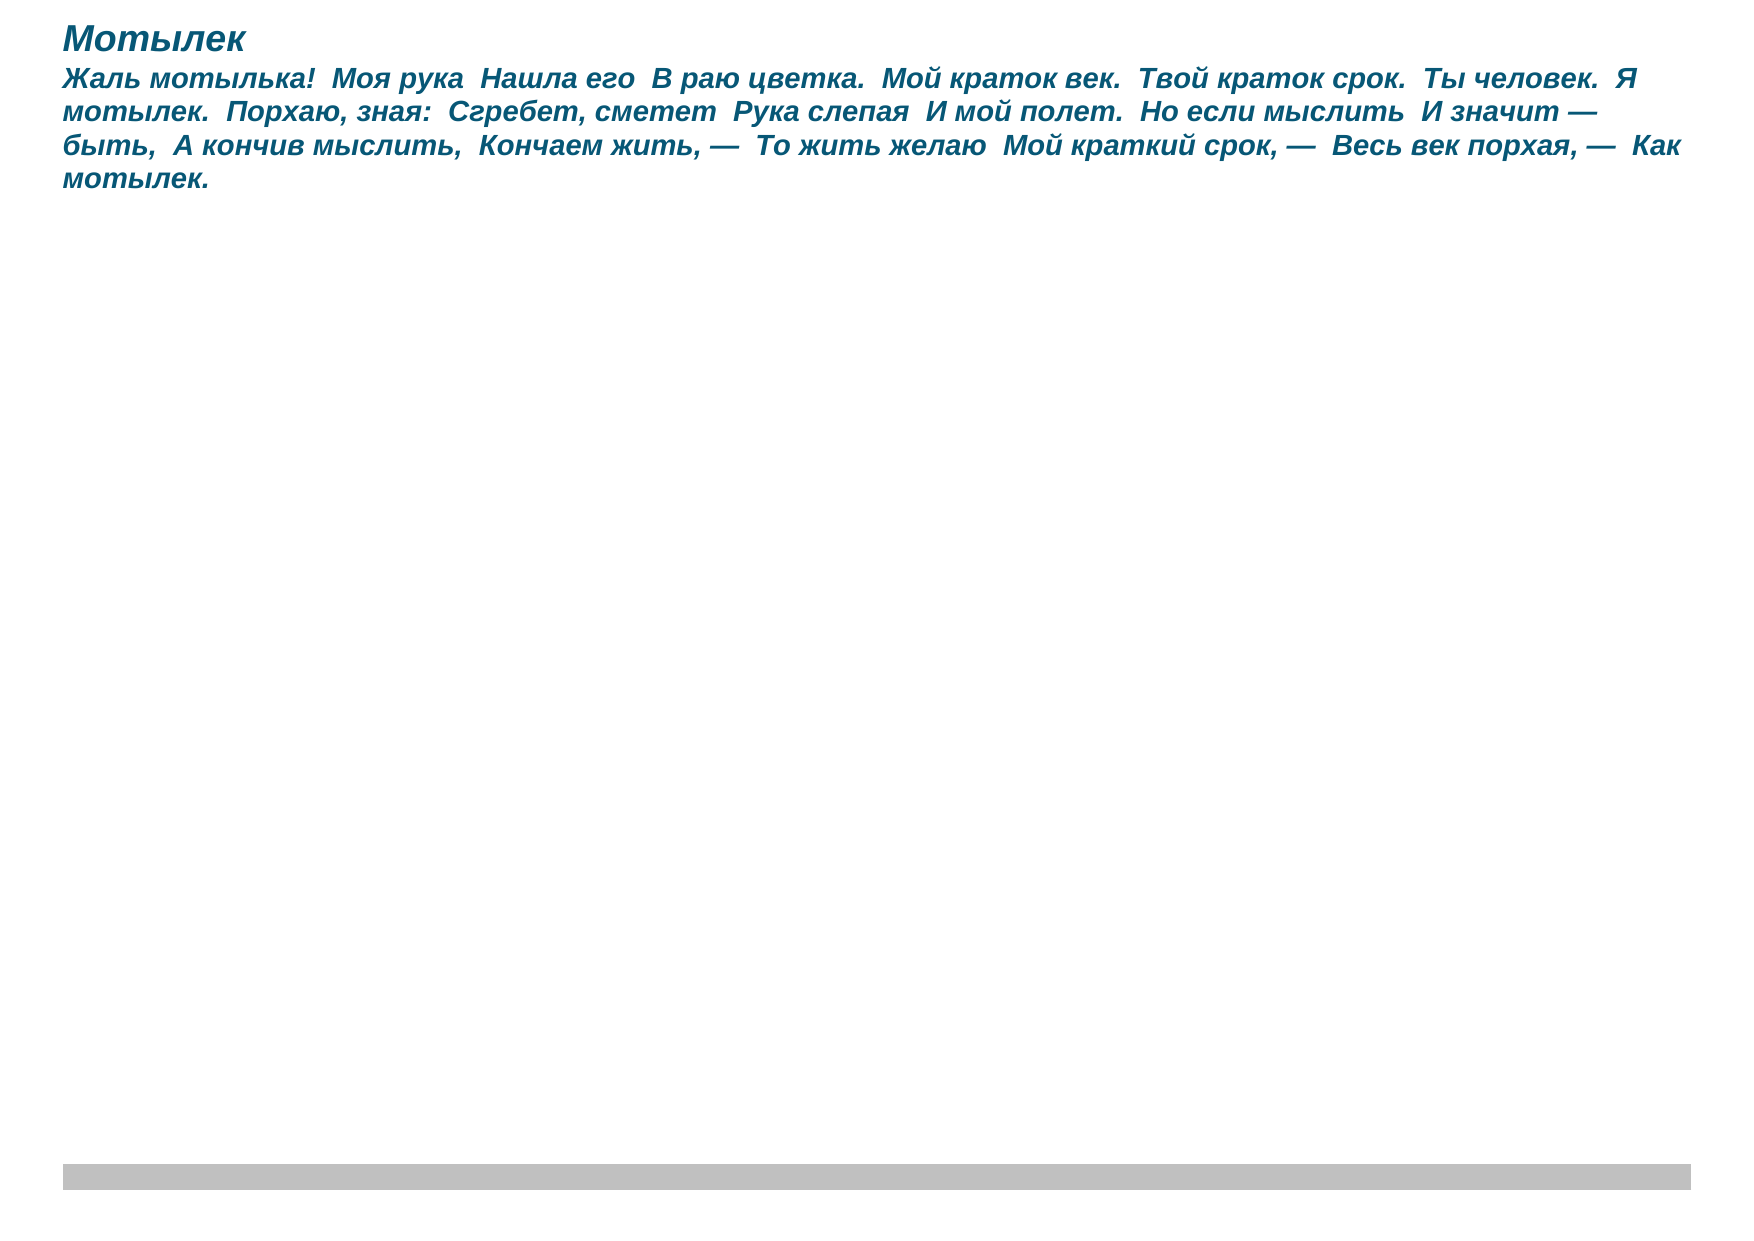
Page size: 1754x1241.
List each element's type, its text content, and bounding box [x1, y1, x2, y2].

subtitle Мотылек [62, 17, 1691, 60]
text Жаль мотылька! [62, 61, 1691, 195]
